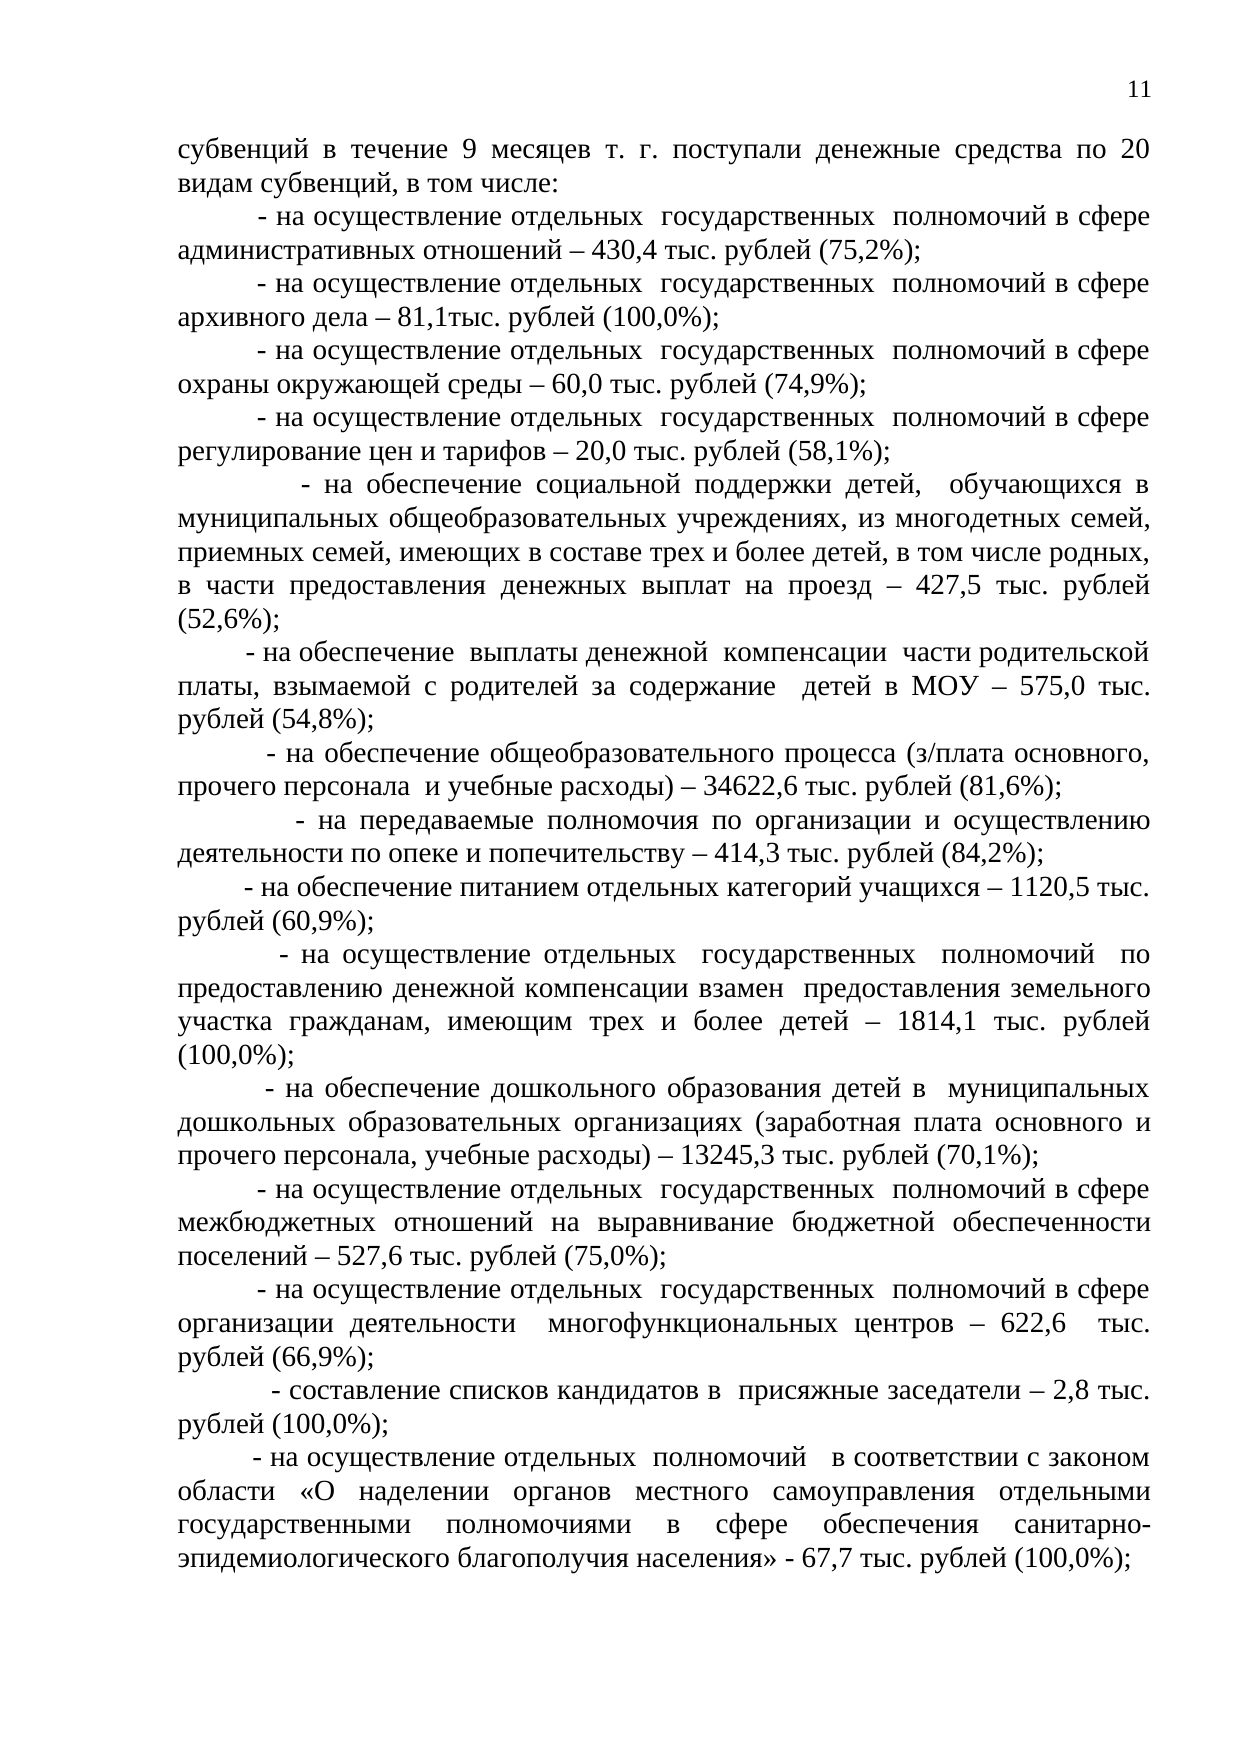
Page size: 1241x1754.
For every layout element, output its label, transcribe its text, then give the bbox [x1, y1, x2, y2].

text - на осуществление отдельных государственных полномочий в сфере регулирование цен и тарифов – 20,0 тыс. рублей (58,1%); [177, 399, 1152, 467]
text - на обеспечение общеобразовательного процесса (з/плата основного, прочего персонала и учебные расходы) – 34622,6 тыс. рублей (81,6%); [177, 735, 1152, 802]
text - на обеспечение питанием отдельных категорий учащихся – 1120,5 тыс. рублей (60,9%); [177, 869, 1152, 936]
text - на обеспечение социальной поддержки детей, обучающихся в муниципальных общеобразовательных учреждениях, из многодетных семей, приемных семей, имеющих в составе трех и более детей, в том числе родных, в части предоставления денежных выплат на проезд – 427,5 тыс. рублей (52,6%); [177, 467, 1152, 634]
text - на осуществление отдельных полномочий в соответствии с законом области «О наделении органов местного самоуправления отдельными государственными полномочиями в сфере обеспечения санитарно-эпидемиологического благополучия населения» - 67,7 тыс. рублей (100,0%); [177, 1439, 1152, 1573]
text - на осуществление отдельных государственных полномочий в сфере межбюджетных отношений на выравнивание бюджетной обеспеченности поселений – 527,6 тыс. рублей (75,0%); [177, 1171, 1152, 1272]
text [177, 131, 1152, 198]
text - на осуществление отдельных государственных полномочий в сфере организации деятельности многофункциональных центров – 622,6 тыс. рублей (66,9%); [177, 1272, 1152, 1372]
text - на осуществление отдельных государственных полномочий в сфере административных отношений – 430,4 тыс. рублей (75,2%); [177, 198, 1152, 265]
text - на обеспечение дошкольного образования детей в муниципальных дошкольных образовательных организациях (заработная плата основного и прочего персонала, учебные расходы) – 13245,3 тыс. рублей (70,1%); [177, 1070, 1152, 1171]
text - на передаваемые полномочия по организации и осуществлению деятельности по опеке и попечительству – 414,3 тыс. рублей (84,2%); [177, 802, 1152, 869]
text - на обеспечение выплаты денежной компенсации части родительской платы, взымаемой с родителей за содержание детей в МОУ – 575,0 тыс. рублей (54,8%); [177, 634, 1152, 735]
text - на осуществление отдельных государственных полномочий в сфере архивного дела – 81,1тыс. рублей (100,0%); [177, 265, 1152, 332]
text - составление списков кандидатов в присяжные заседатели – 2,8 тыс. рублей (100,0%); [177, 1372, 1152, 1439]
text - на осуществление отдельных государственных полномочий по предоставлению денежной компенсации взамен предоставления земельного участка гражданам, имеющим трех и более детей – 1814,1 тыс. рублей (100,0%); [177, 936, 1152, 1070]
text - на осуществление отдельных государственных полномочий в сфере охраны окружающей среды – 60,0 тыс. рублей (74,9%); [177, 332, 1152, 399]
